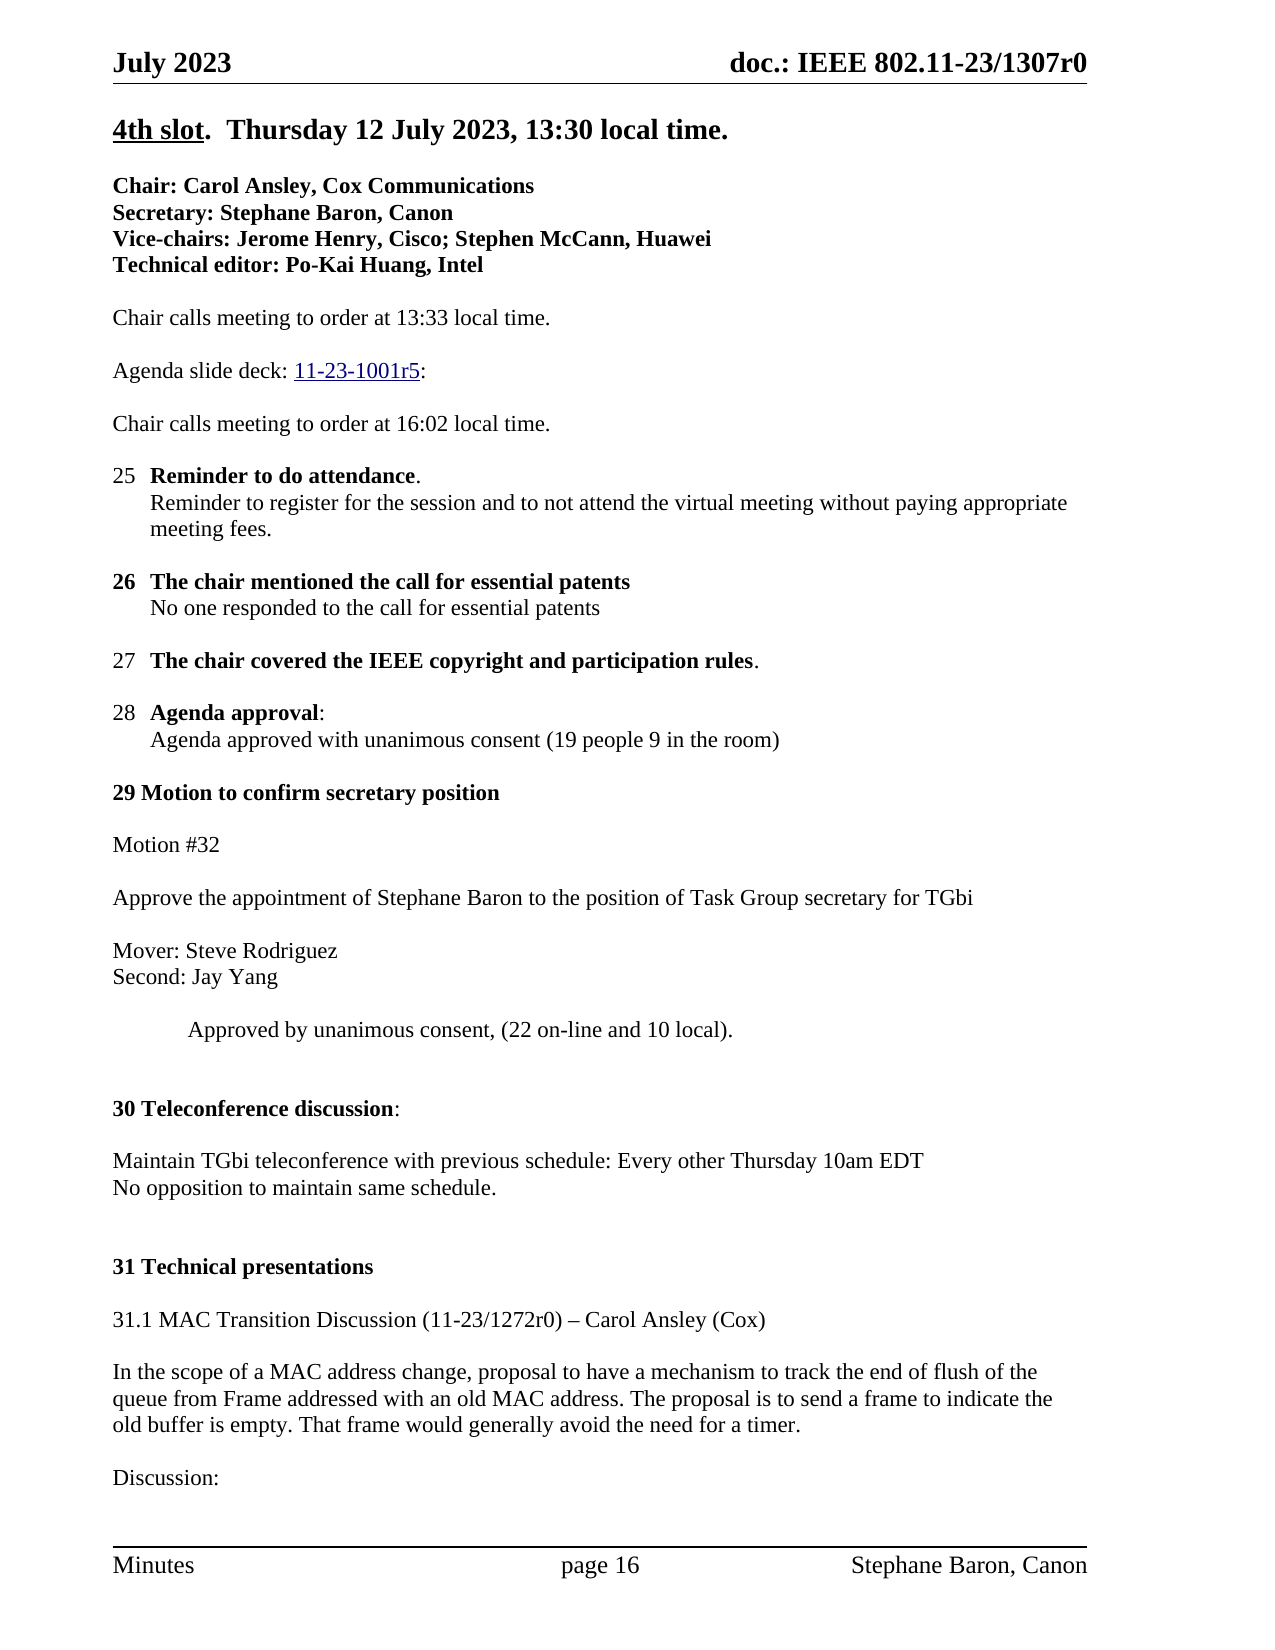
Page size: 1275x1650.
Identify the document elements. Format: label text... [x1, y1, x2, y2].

text No one responded to the call for essential patents [112, 594, 1087, 620]
text Chair: Carol Ansley, Cox Communications [112, 172, 1087, 199]
text Maintain TGbi teleconference with previous schedule: Every other Thursday 10am EDT [112, 1147, 1087, 1174]
text Technical editor: Po-Kai Huang, Intel [112, 251, 1087, 278]
text Chair calls meeting to order at 13:33 local time. [112, 304, 1087, 331]
text 30 Teleconference discussion: [112, 1095, 1087, 1121]
list The chair mentioned the call for essential patents [112, 568, 1087, 594]
list The chair covered the IEEE copyright and participation rules. [112, 647, 1087, 673]
text Discussion: [112, 1464, 1087, 1490]
text Approved by unanimous consent, (22 on-line and 10 local). [187, 1016, 1087, 1042]
text Vice-chairs: Jerome Henry, Cisco; Stephen McCann, Huawei [112, 225, 1087, 251]
text No opposition to maintain same schedule. [112, 1174, 1087, 1200]
text Agenda slide deck: 11-23-1001r5: [112, 357, 1087, 383]
text Mover: Steve Rodriguez [112, 937, 1087, 963]
text Agenda approved with unanimous consent (19 people 9 in the room) [150, 726, 1087, 752]
text In the scope of a MAC address change, proposal to have a mechanism to track the end of flush of the queue from Frame addressed with an old MAC address. The proposal is to send a frame to indicate the old buffer is empty. That frame would generally avoid the need for a timer. [112, 1358, 1087, 1437]
list Reminder to do attendance. [112, 462, 1087, 489]
list Reminder to register for the session and to not attend the virtual meeting without paying appropriate meeting fees. [150, 489, 1087, 541]
text Second: Jay Yang [112, 963, 1087, 989]
text 4th slot. Thursday 12 July 2023, 13:30 local time. [112, 112, 1087, 146]
text Approve the appointment of Stephane Baron to the position of Task Group secretary for TGbi [112, 884, 1087, 910]
list Agenda approval: [112, 699, 1087, 726]
text Chair calls meeting to order at 16:02 local time. [112, 409, 1087, 436]
text 31 Technical presentations [112, 1253, 1087, 1279]
text Secretary: Stephane Baron, Canon [112, 199, 1087, 225]
text 31.1 MAC Transition Discussion (11-23/1272r0) – Carol Ansley (Cox) [112, 1306, 1087, 1332]
text 29 Motion to confirm secretary position [112, 778, 1087, 805]
text Motion #32 [112, 831, 1087, 858]
